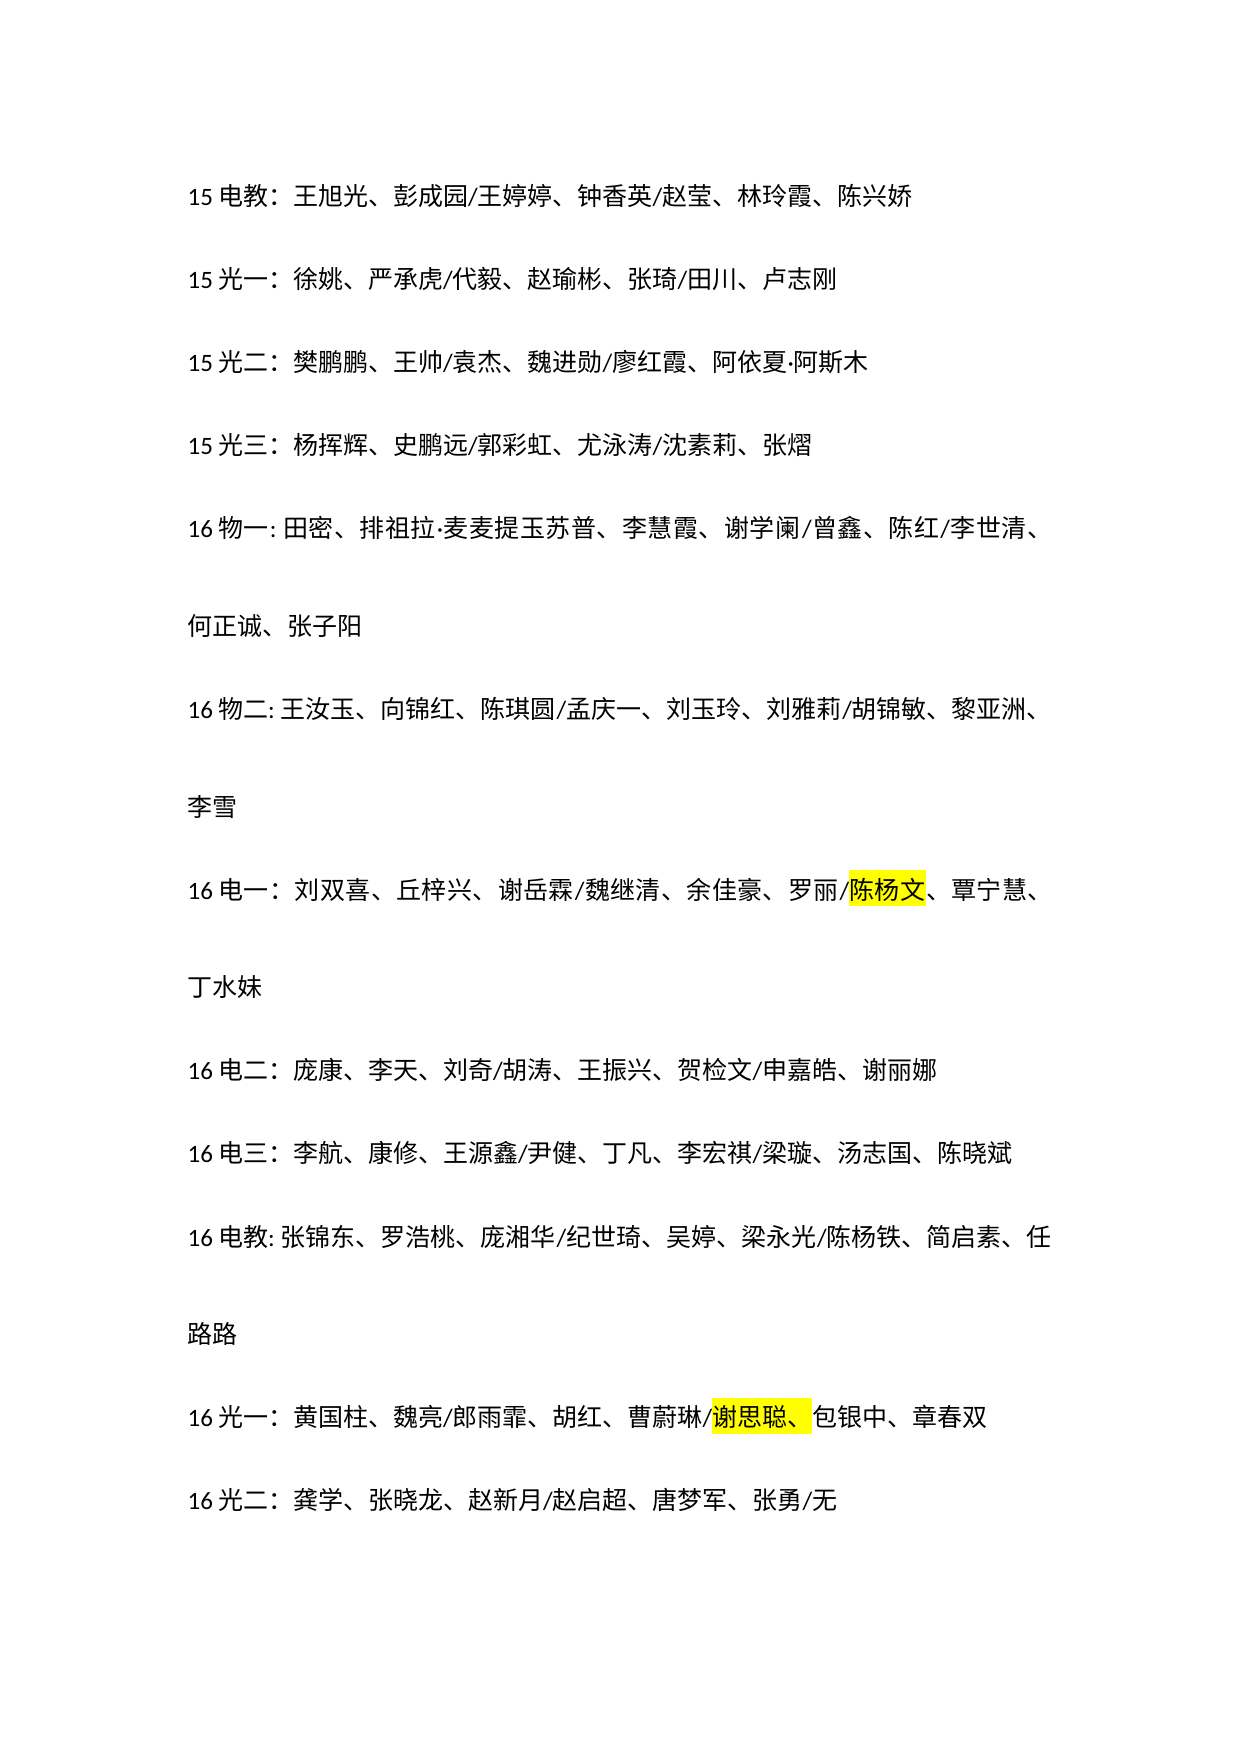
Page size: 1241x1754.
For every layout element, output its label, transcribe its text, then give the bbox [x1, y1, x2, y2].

text 16物二: 王汝玉、向锦红、陈琪圆/孟庆一、刘玉玲、刘雅莉/胡锦敏、黎亚洲、李雪 [187, 675, 1053, 838]
text 16电一：刘双喜、丘梓兴、谢岳霖/魏继清、余佳豪、罗丽/陈杨文、覃宁慧、丁水妹 [187, 856, 1053, 1018]
text 15光二：樊鹏鹏、王帅/袁杰、魏进勋/廖红霞、阿依夏·阿斯木 [187, 328, 1053, 393]
text 15电教：王旭光、彭成园/王婷婷、钟香英/赵莹、林玲霞、陈兴娇 [187, 162, 1053, 227]
text 16光二：龚学、张晓龙、赵新月/赵启超、唐梦军、张勇/无 [187, 1466, 1053, 1531]
text 16电三：李航、康修、王源鑫/尹健、丁凡、李宏祺/梁璇、汤志国、陈晓斌 [187, 1119, 1053, 1184]
text 16电教: 张锦东、罗浩桃、庞湘华/纪世琦、吴婷、梁永光/陈杨铁、简启素、任路路 [187, 1203, 1053, 1365]
text 16物一: 田密、排祖拉·麦麦提玉苏普、李慧霞、谢学阑/曾鑫、陈红/李世清、何正诚、张子阳 [187, 494, 1053, 657]
text 16光一：黄国柱、魏亮/郎雨霏、胡红、曹蔚琳/谢思聪、包银中、章春双 [187, 1383, 1053, 1448]
text 15光三：杨挥辉、史鹏远/郭彩虹、尤泳涛/沈素莉、张熠 [187, 411, 1053, 476]
text 16电二：庞康、李天、刘奇/胡涛、王振兴、贺检文/申嘉皓、谢丽娜 [187, 1036, 1053, 1101]
text 15光一：徐姚、严承虎/代毅、赵瑜彬、张琦/田川、卢志刚 [187, 245, 1053, 310]
